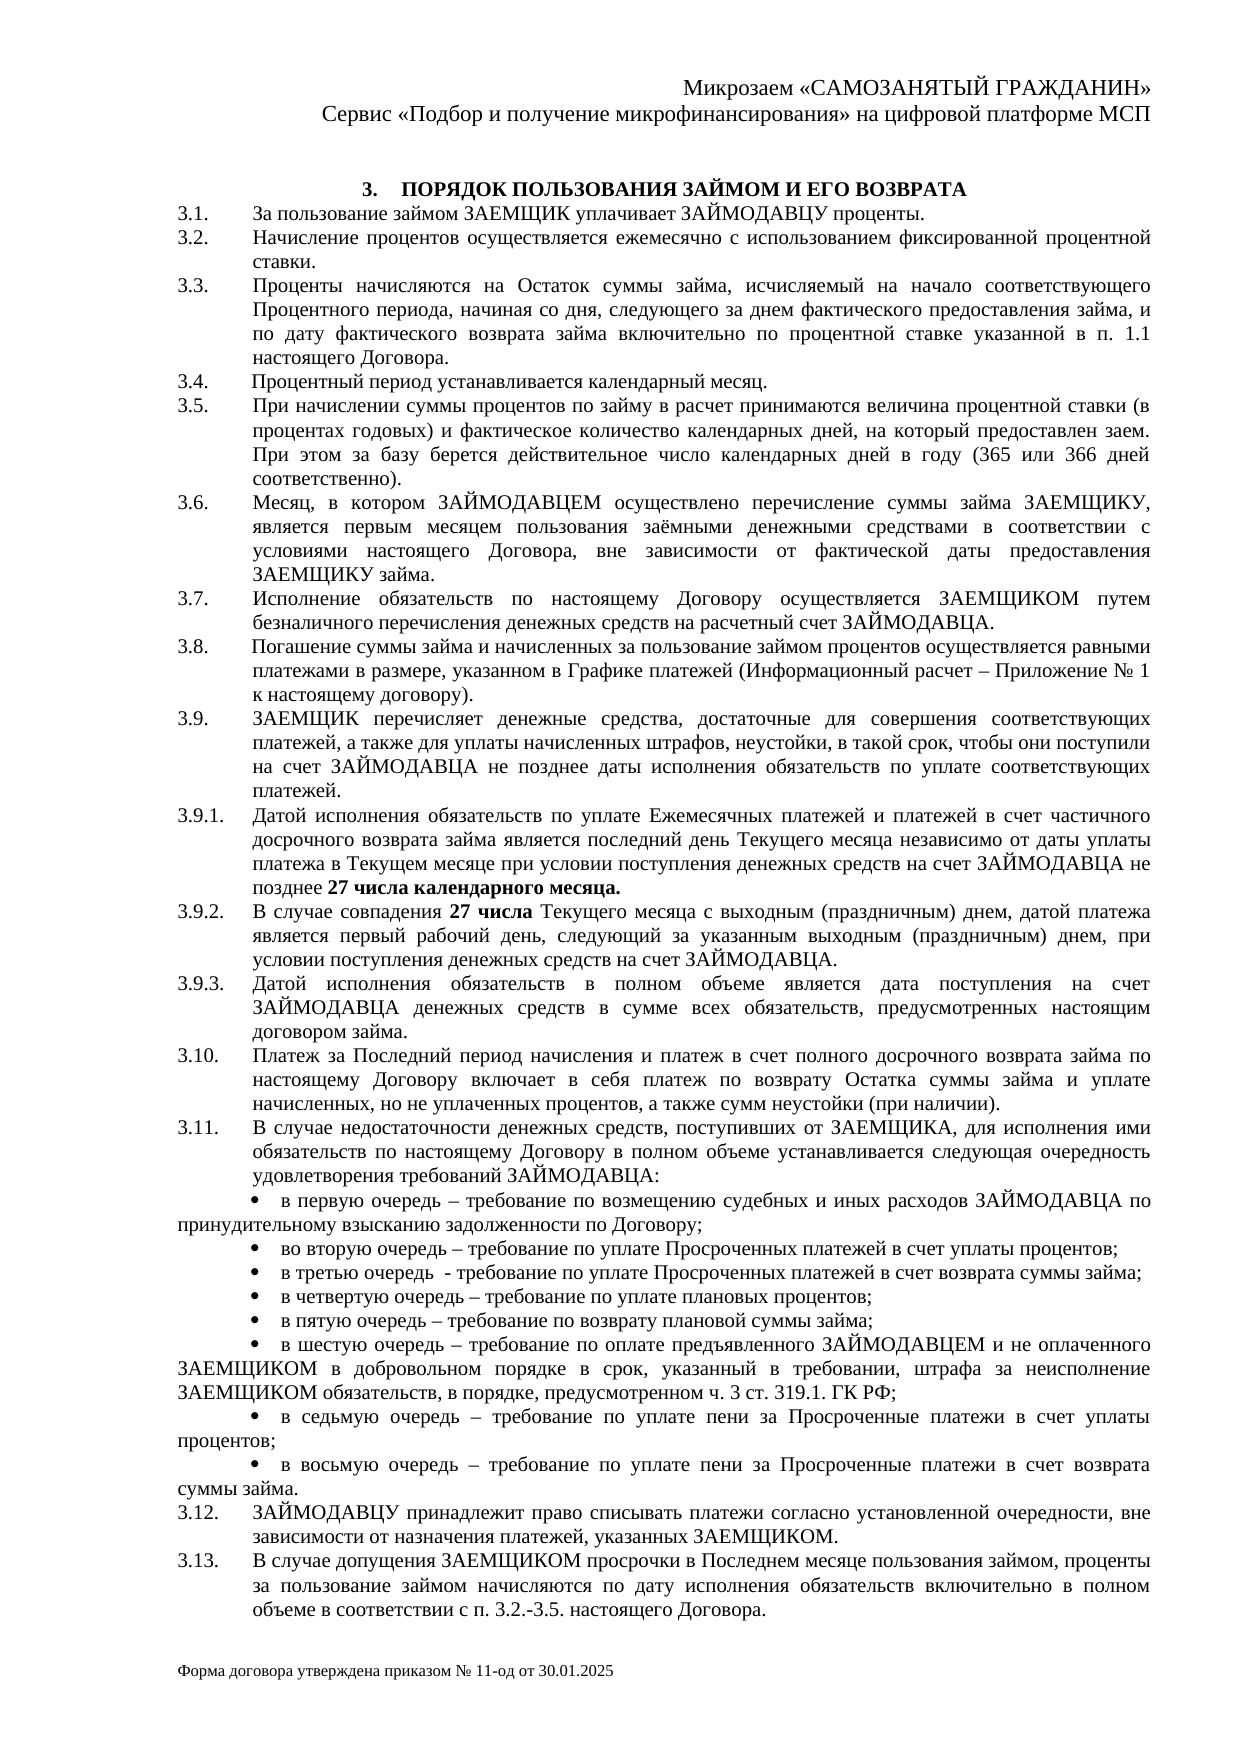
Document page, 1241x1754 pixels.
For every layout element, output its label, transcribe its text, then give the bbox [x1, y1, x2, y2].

list Процентный период устанавливается календарный месяц. [177, 369, 1152, 393]
list Платеж за Последний период начисления и платеж в счет полного досрочного возврата займа по настоящему Договору включает в себя платеж по возврату Остатка суммы займа и уплате начисленных, но не уплаченных процентов, а также сумм неустойки (при наличии). [177, 1043, 1152, 1115]
list Датой исполнения обязательств в полном объеме является дата поступления на счет ЗАЙМОДАВЦА денежных средств в сумме всех обязательств, предусмотренных настоящим договором займа. [177, 971, 1152, 1043]
list в шестую очередь – требование по оплате предъявленного ЗАЙМОДАВЦЕМ и не оплаченного ЗАЕМЩИКОМ в добровольном порядке в срок, указанный в требовании, штрафа за неисполнение ЗАЕМЩИКОМ обязательств, в порядке, предусмотренном ч. 3 ст. 319.1. ГК РФ; [177, 1332, 1152, 1404]
list Начисление процентов осуществляется ежемесячно с использованием фиксированной процентной ставки. [177, 225, 1152, 273]
list Месяц, в котором ЗАЙМОДАВЦЕМ осуществлено перечисление суммы займа ЗАЕМЩИКУ, является первым месяцем пользования заёмными денежными средствами в соответствии с условиями настоящего Договора, вне зависимости от фактической даты предоставления ЗАЕМЩИКУ займа. [177, 490, 1152, 586]
list в пятую очередь – требование по возврату плановой суммы займа; [177, 1308, 1152, 1332]
list в третью очередь - требование по уплате Просроченных платежей в счет возврата суммы займа; [177, 1260, 1152, 1284]
list ЗАЙМОДАВЦУ принадлежит право списывать платежи согласно установленной очередности, вне зависимости от назначения платежей, указанных ЗАЕМЩИКОМ. [177, 1500, 1152, 1548]
list во вторую очередь – требование по уплате Просроченных платежей в счет уплаты процентов; [177, 1236, 1152, 1260]
list Исполнение обязательств по настоящему Договору осуществляется ЗАЕМЩИКОМ путем безналичного перечисления денежных средств на расчетный счет ЗАЙМОДАВЦА. [177, 586, 1152, 634]
list При начислении суммы процентов по займу в расчет принимаются величина процентной ставки (в процентах годовых) и фактическое количество календарных дней, на который предоставлен заем. При этом за базу берется действительное число календарных дней в году (365 или 366 дней соответственно). [177, 393, 1152, 490]
list За пользование займом ЗАЕМЩИК уплачивает ЗАЙМОДАВЦУ проценты. [177, 201, 1152, 225]
list в седьмую очередь – требование по уплате пени за Просроченные платежи в счет уплаты процентов; [177, 1404, 1152, 1452]
list Датой исполнения обязательств по уплате Ежемесячных платежей и платежей в счет частичного досрочного возврата займа является последний день Текущего месяца независимо от даты уплаты платежа в Текущем месяце при условии поступления денежных средств на счет ЗАЙМОДАВЦА не позднее 27 числа календарного месяца. [177, 802, 1152, 899]
list в первую очередь – требование по возмещению судебных и иных расходов ЗАЙМОДАВЦА по принудительному взысканию задолженности по Договору; [177, 1187, 1152, 1236]
list В случае допущения ЗАЕМЩИКОМ просрочки в Последнем месяце пользования займом, проценты за пользование займом начисляются по дату исполнения обязательств включительно в полном объеме в соответствии с п. 3.2.-3.5. настоящего Договора. [177, 1548, 1152, 1621]
list В случае совпадения 27 числа Текущего месяца с выходным (праздничным) днем, датой платежа является первый рабочий день, следующий за указанным выходным (праздничным) днем, при условии поступления денежных средств на счет ЗАЙМОДАВЦА. [177, 899, 1152, 971]
list Погашение суммы займа и начисленных за пользование займом процентов осуществляется равными платежами в размере, указанном в Графике платежей (Информационный расчет – Приложение № 1 к настоящему договору). [177, 634, 1152, 706]
list В случае недостаточности денежных средств, поступивших от ЗАЕМЩИКА, для исполнения ими обязательств по настоящему Договору в полном объеме устанавливается следующая очередность удовлетворения требований ЗАЙМОДАВЦА: [177, 1115, 1152, 1187]
list ЗАЕМЩИК перечисляет денежные средства, достаточные для совершения соответствующих платежей, а также для уплаты начисленных штрафов, неустойки, в такой срок, чтобы они поступили на счет ЗАЙМОДАВЦА не позднее даты исполнения обязательств по уплате соответствующих платежей. [177, 706, 1152, 802]
list в восьмую очередь – требование по уплате пени за Просроченные платежи в счет возврата суммы займа. [177, 1452, 1152, 1500]
list в четвертую очередь – требование по уплате плановых процентов; [177, 1284, 1152, 1308]
list Проценты начисляются на Остаток суммы займа, исчисляемый на начало соответствующего Процентного периода, начиная со дня, следующего за днем фактического предоставления займа, и по дату фактического возврата займа включительно по процентной ставке указанной в п. 1.1 настоящего Договора. [177, 273, 1152, 369]
list ПОРЯДОК ПОЛЬЗОВАНИЯ ЗАЙМОМ И ЕГО ВОЗВРАТА [177, 177, 1152, 201]
